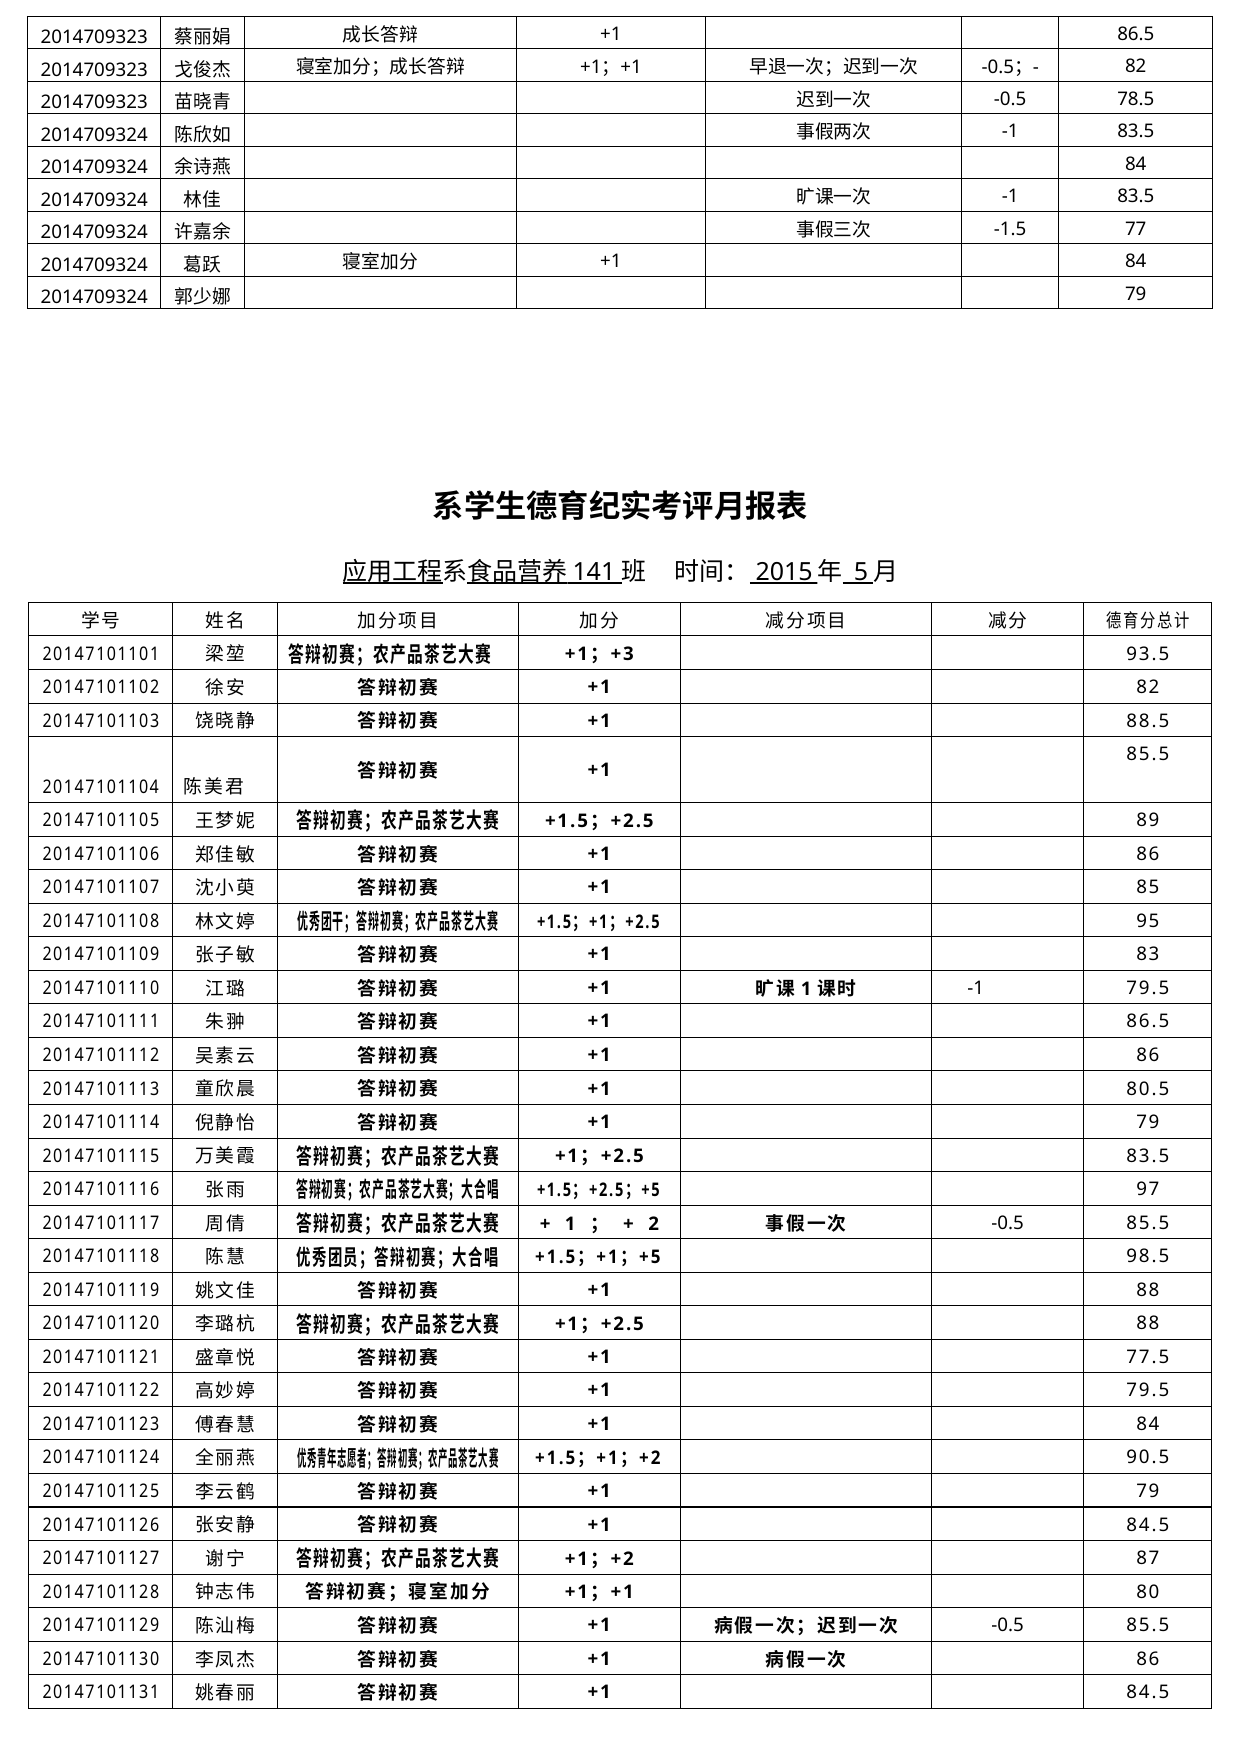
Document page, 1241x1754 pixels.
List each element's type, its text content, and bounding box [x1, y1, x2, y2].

table_cell +1.5；+1；+5 [519, 1239, 680, 1272]
table_cell 20147101111 [29, 1004, 172, 1037]
table_cell 苗晓青 [161, 82, 244, 113]
table_cell [681, 1575, 931, 1607]
table_cell 87 [1084, 1541, 1211, 1573]
table_cell 20147093237 [28, 17, 160, 48]
table_cell 优秀团员；答辩初赛；大合唱 [278, 1239, 518, 1272]
table_cell 98.5 [1084, 1239, 1211, 1272]
table_cell 答辩初赛 [278, 1407, 518, 1439]
table_header 减分项目 [681, 603, 931, 635]
table_cell 答辩初赛；农产品茶艺大赛 [278, 1206, 518, 1238]
table_cell [932, 1340, 1083, 1372]
table_cell -0.5 [932, 1608, 1083, 1641]
table_cell 85 [1084, 870, 1211, 903]
table_cell +1 [519, 837, 680, 869]
table_cell 20147101104 [29, 737, 172, 802]
table_cell 吴素云 [173, 1038, 277, 1070]
table_cell -1 [962, 114, 1058, 146]
table_cell [681, 704, 931, 736]
table_cell [517, 277, 705, 308]
table_cell 答辩初赛 [278, 1675, 518, 1708]
table_cell 优秀团干；答辩初赛；农产品茶艺大赛 [278, 904, 518, 936]
table_cell [681, 837, 931, 869]
table_cell 20147101102 [29, 670, 172, 702]
table_cell -0.5 [932, 1206, 1083, 1238]
table_cell +1.5；+1；+2.5 [519, 904, 680, 936]
table_cell +1 [519, 1675, 680, 1708]
table_cell 20147101107 [29, 870, 172, 903]
table_cell [932, 904, 1083, 936]
table_cell +1.5；+2.5；+5 [519, 1172, 680, 1204]
table_cell +1 [519, 1105, 680, 1137]
table_cell [681, 1340, 931, 1372]
table_cell [932, 1440, 1083, 1473]
table_cell +1；+3 [519, 636, 680, 669]
table_cell [681, 670, 931, 702]
table_cell 江璐 [173, 971, 277, 1003]
table_cell 88 [1084, 1306, 1211, 1339]
table_cell +1；+1 [517, 49, 705, 81]
table_cell [932, 1172, 1083, 1204]
table_cell 20147101121 [29, 1340, 172, 1372]
table_cell 答辩初赛 [278, 1340, 518, 1372]
table_cell [681, 1407, 931, 1439]
table_cell +1 [519, 1373, 680, 1406]
table_cell [932, 1508, 1083, 1540]
table_cell 答辩初赛 [278, 1004, 518, 1037]
table_cell +1 [519, 1642, 680, 1674]
table_cell 20147101118 [29, 1239, 172, 1272]
table_cell [932, 1004, 1083, 1037]
table_cell 许嘉余 [161, 212, 244, 243]
table_cell 77 [1059, 212, 1212, 243]
table_cell 83.5 [1059, 114, 1212, 146]
table_cell 张安静 [173, 1508, 277, 1540]
table_header 减分 [932, 603, 1083, 635]
table_cell 答辩初赛 [278, 670, 518, 702]
table_cell [681, 904, 931, 936]
table_cell [245, 179, 516, 211]
table_cell [245, 114, 516, 146]
table_cell 谢宁 [173, 1541, 277, 1573]
table_cell 李云鹤 [173, 1474, 277, 1506]
table_cell -1 [962, 179, 1058, 211]
table_cell 答辩初赛 [278, 1071, 518, 1104]
table_cell [932, 1273, 1083, 1305]
table_cell 答辩初赛 [278, 1373, 518, 1406]
table_cell 20147101124 [29, 1440, 172, 1473]
table_cell 20147093243 [28, 212, 160, 243]
table_cell [962, 244, 1058, 276]
table_cell [681, 1675, 931, 1708]
table_cell 答辩初赛；农产品茶艺大赛 [278, 636, 518, 669]
table_cell -1.5 [962, 212, 1058, 243]
table_cell +1 [519, 1273, 680, 1305]
table_cell [932, 636, 1083, 669]
table_cell 20147101108 [29, 904, 172, 936]
table_cell 沈小萸 [173, 870, 277, 903]
table_cell [932, 837, 1083, 869]
table_cell 答辩初赛 [278, 937, 518, 970]
table_cell +1 [519, 1071, 680, 1104]
text 系学生德育纪实考评月报表 [0, 472, 1240, 537]
table_cell [932, 870, 1083, 903]
table_cell 朱翀 [173, 1004, 277, 1037]
table_cell 答辩初赛；寝室加分 [278, 1575, 518, 1607]
table_cell 84 [1084, 1407, 1211, 1439]
table_cell 答辩初赛 [278, 1105, 518, 1137]
table_cell +1 [519, 1474, 680, 1506]
table_cell [706, 244, 961, 276]
table_cell [681, 737, 931, 802]
table_cell 姚文佳 [173, 1273, 277, 1305]
table_cell [245, 212, 516, 243]
table_cell 旷课1课时 [681, 971, 931, 1003]
table_cell 答辩初赛 [278, 737, 518, 802]
table_cell +1 [519, 737, 680, 802]
table_cell 20147101128 [29, 1575, 172, 1607]
table_cell [706, 277, 961, 308]
table_cell [962, 277, 1058, 308]
table_cell 20147101115 [29, 1139, 172, 1171]
table_cell [681, 1508, 931, 1540]
table_cell 事假两次 [706, 114, 961, 146]
table_cell 答辩初赛；农产品茶艺大赛 [278, 1541, 518, 1573]
table_cell 梁堃 [173, 636, 277, 669]
table_cell [932, 937, 1083, 970]
table_cell 郭少娜 [161, 277, 244, 308]
table_cell +1；+2.5 [519, 1306, 680, 1339]
table_cell 早退一次；迟到一次 [706, 49, 961, 81]
table_cell [681, 1139, 931, 1171]
table_cell 徐安 [173, 670, 277, 702]
table_cell 答辩初赛 [278, 837, 518, 869]
table_cell 20147093239 [28, 82, 160, 113]
table_cell 优秀青年志愿者；答辩初赛；农产品茶艺大赛 [278, 1440, 518, 1473]
table_cell [962, 147, 1058, 178]
table_cell 答辩初赛；农产品茶艺大赛 [278, 1306, 518, 1339]
table_cell 20147101114 [29, 1105, 172, 1137]
table_cell 84 [1059, 244, 1212, 276]
table_cell 姚春丽 [173, 1675, 277, 1708]
table_cell [517, 114, 705, 146]
table_cell 20147101117 [29, 1206, 172, 1238]
table_cell 答辩初赛 [278, 971, 518, 1003]
table_cell 答辩初赛；农产品茶艺大赛 [278, 1139, 518, 1171]
table_cell 倪静怡 [173, 1105, 277, 1137]
table_cell 20147101120 [29, 1306, 172, 1339]
table_cell 95 [1084, 904, 1211, 936]
table_cell 陈汕梅 [173, 1608, 277, 1641]
table_cell [932, 1373, 1083, 1406]
table_cell [681, 1373, 931, 1406]
table_cell [245, 147, 516, 178]
table_cell 20147101109 [29, 937, 172, 970]
table_cell 傅春慧 [173, 1407, 277, 1439]
table_cell 病假一次 [681, 1642, 931, 1674]
table_cell 84.5 [1084, 1508, 1211, 1540]
table_cell 82 [1059, 49, 1212, 81]
table_cell 王梦妮 [173, 803, 277, 836]
table_cell [932, 1306, 1083, 1339]
table_cell [681, 1541, 931, 1573]
table_cell 答辩初赛；农产品茶艺大赛 [278, 803, 518, 836]
table_cell 林文婷 [173, 904, 277, 936]
table_cell 20147101101 [29, 636, 172, 669]
table_cell 79 [1059, 277, 1212, 308]
table_cell [245, 82, 516, 113]
table_cell 20147093242 [28, 179, 160, 211]
table_cell +1.5；+2.5 [519, 803, 680, 836]
table_cell [932, 704, 1083, 736]
table_cell [932, 1541, 1083, 1573]
table_cell 20147101116 [29, 1172, 172, 1204]
table_cell 盛章悦 [173, 1340, 277, 1372]
table_cell 80 [1084, 1575, 1211, 1607]
table_cell 20147101131 [29, 1675, 172, 1708]
table_cell [681, 1071, 931, 1104]
table_cell +1 [519, 1608, 680, 1641]
table_cell 答辩初赛 [278, 1038, 518, 1070]
table_cell +1 [519, 1004, 680, 1037]
table_cell +1 [519, 870, 680, 903]
table_cell 高妙婷 [173, 1373, 277, 1406]
table_cell [681, 1474, 931, 1506]
table_cell [517, 179, 705, 211]
table_cell 葛跃 [161, 244, 244, 276]
table_cell +1 [519, 1407, 680, 1439]
table_cell 答辩初赛 [278, 870, 518, 903]
table_cell 79 [1084, 1474, 1211, 1506]
table_cell 88 [1084, 1273, 1211, 1305]
table_cell 20147093241 [28, 147, 160, 178]
table_cell 20147101123 [29, 1407, 172, 1439]
table_cell 病假一次；迟到一次 [681, 1608, 931, 1641]
table_cell -1 [932, 971, 1083, 1003]
table_cell [932, 1105, 1083, 1137]
table_cell 饶晓静 [173, 704, 277, 736]
table_cell 93.5 [1084, 636, 1211, 669]
table_cell 86.5 [1059, 17, 1212, 48]
table_cell 86 [1084, 837, 1211, 869]
table_cell +1；+2 [519, 1206, 680, 1238]
table_cell [932, 1239, 1083, 1272]
table_cell 旷课一次 [706, 179, 961, 211]
table_cell 85.5 [1084, 1206, 1211, 1238]
table_cell 答辩初赛 [278, 1642, 518, 1674]
table_cell 陈欣如 [161, 114, 244, 146]
table_cell 86.5 [1084, 1004, 1211, 1037]
table_cell [681, 1239, 931, 1272]
table_cell [681, 1105, 931, 1137]
table_cell 83.5 [1059, 179, 1212, 211]
table_cell 答辩初赛 [278, 1474, 518, 1506]
table_cell 钟志伟 [173, 1575, 277, 1607]
table_cell [681, 1273, 931, 1305]
table_cell 答辩初赛；农产品茶艺大赛；大合唱 [278, 1172, 518, 1204]
table_cell 迟到一次 [706, 82, 961, 113]
table_cell [245, 277, 516, 308]
table_cell 97 [1084, 1172, 1211, 1204]
table_cell 20147101113 [29, 1071, 172, 1104]
table_header 加分 [519, 603, 680, 635]
table_cell 万美霞 [173, 1139, 277, 1171]
table_cell 20147101105 [29, 803, 172, 836]
table_cell 20147101127 [29, 1541, 172, 1573]
table_cell +1 [517, 17, 705, 48]
table_cell 答辩初赛 [278, 1508, 518, 1540]
table_cell [681, 870, 931, 903]
table_cell +1；+1 [519, 1575, 680, 1607]
table_cell [932, 1038, 1083, 1070]
table_cell 79.5 [1084, 971, 1211, 1003]
table_cell [681, 1440, 931, 1473]
table_cell [706, 147, 961, 178]
table_cell [932, 1407, 1083, 1439]
table_cell 85.5 [1084, 1608, 1211, 1641]
table_cell [932, 803, 1083, 836]
table_cell 答辩初赛 [278, 704, 518, 736]
table_cell 20147101103 [29, 704, 172, 736]
table_cell [932, 1474, 1083, 1506]
table_cell 李璐杭 [173, 1306, 277, 1339]
table_cell 89 [1084, 803, 1211, 836]
table_cell 88.5 [1084, 704, 1211, 736]
table_header 德育分总计 [1084, 603, 1211, 635]
table_cell 张子敏 [173, 937, 277, 970]
table_cell 20147101110 [29, 971, 172, 1003]
table_cell 20147093238 [28, 49, 160, 81]
table_cell 余诗燕 [161, 147, 244, 178]
table_cell 84 [1059, 147, 1212, 178]
table_header 姓名 [173, 603, 277, 635]
table_cell [932, 1071, 1083, 1104]
table_cell 20147093244 [28, 244, 160, 276]
table_cell 戈俊杰 [161, 49, 244, 81]
table_cell 全丽燕 [173, 1440, 277, 1473]
table_cell [681, 1004, 931, 1037]
table_cell 20147101130 [29, 1642, 172, 1674]
table_cell 寝室加分 [245, 244, 516, 276]
table_cell 童欣晨 [173, 1071, 277, 1104]
table_cell +1 [519, 937, 680, 970]
table_cell 答辩初赛 [278, 1608, 518, 1641]
table_cell 成长答辩 [245, 17, 516, 48]
table_cell 82 [1084, 670, 1211, 702]
table_header 加分项目 [278, 603, 518, 635]
table_cell 20147101119 [29, 1273, 172, 1305]
table_cell 79 [1084, 1105, 1211, 1137]
table_cell 78.5 [1059, 82, 1212, 113]
table_cell [932, 670, 1083, 702]
table_cell 20147093240 [28, 114, 160, 146]
table_cell -0.5 [962, 82, 1058, 113]
table_cell [681, 1172, 931, 1204]
table_cell 事假一次 [681, 1206, 931, 1238]
table_cell +1 [519, 1508, 680, 1540]
table_cell 83 [1084, 937, 1211, 970]
table_cell [681, 1306, 931, 1339]
table_cell +1 [519, 670, 680, 702]
table_cell +1.5；+1；+2 [519, 1440, 680, 1473]
table_cell 86 [1084, 1642, 1211, 1674]
table_cell [932, 1139, 1083, 1171]
table_cell 事假三次 [706, 212, 961, 243]
table_cell 郑佳敏 [173, 837, 277, 869]
table_cell +1 [519, 1038, 680, 1070]
table_cell 90.5 [1084, 1440, 1211, 1473]
table_cell 寝室加分；成长答辩 [245, 49, 516, 81]
table_cell [962, 17, 1058, 48]
table_cell 20147101122 [29, 1373, 172, 1406]
table_cell 陈美君 [173, 737, 277, 802]
table_cell 83.5 [1084, 1139, 1211, 1171]
table_cell 张雨 [173, 1172, 277, 1204]
table_cell +1；+2 [519, 1541, 680, 1573]
table_cell [681, 803, 931, 836]
table_cell [706, 17, 961, 48]
table_cell 20147101106 [29, 837, 172, 869]
table_cell 80.5 [1084, 1071, 1211, 1104]
table_cell 陈慧 [173, 1239, 277, 1272]
table_cell +1 [519, 704, 680, 736]
table_cell [681, 1038, 931, 1070]
table_cell 77.5 [1084, 1340, 1211, 1372]
table_cell 周倩 [173, 1206, 277, 1238]
table_cell 20147101112 [29, 1038, 172, 1070]
table_cell [932, 1575, 1083, 1607]
table_cell [932, 737, 1083, 802]
table_cell +1 [519, 971, 680, 1003]
table_cell -0.5；-0.5 [962, 49, 1058, 81]
table_header 学号 [29, 603, 172, 635]
table_cell 20147101126 [29, 1508, 172, 1540]
table_cell [932, 1675, 1083, 1708]
table_cell 林佳 [161, 179, 244, 211]
table_cell [932, 1642, 1083, 1674]
table_cell +1 [519, 1340, 680, 1372]
text 应用工程系食品营养141 班 时间： 2015年 5月 [0, 537, 1240, 602]
table_cell [681, 636, 931, 669]
table_cell 85.5 [1084, 737, 1211, 802]
table_cell [681, 937, 931, 970]
table_cell [517, 212, 705, 243]
table_cell 86 [1084, 1038, 1211, 1070]
table_cell [517, 82, 705, 113]
table_cell [517, 147, 705, 178]
table_cell 20147101125 [29, 1474, 172, 1506]
table_cell 答辩初赛 [278, 1273, 518, 1305]
table_cell 20147101129 [29, 1608, 172, 1641]
table_cell +1；+2.5 [519, 1139, 680, 1171]
table_cell 李凤杰 [173, 1642, 277, 1674]
table_cell 蔡丽娟 [161, 17, 244, 48]
table_cell 20147093245 [28, 277, 160, 308]
table_cell 79.5 [1084, 1373, 1211, 1406]
table_cell +1 [517, 244, 705, 276]
table_cell 84.5 [1084, 1675, 1211, 1708]
